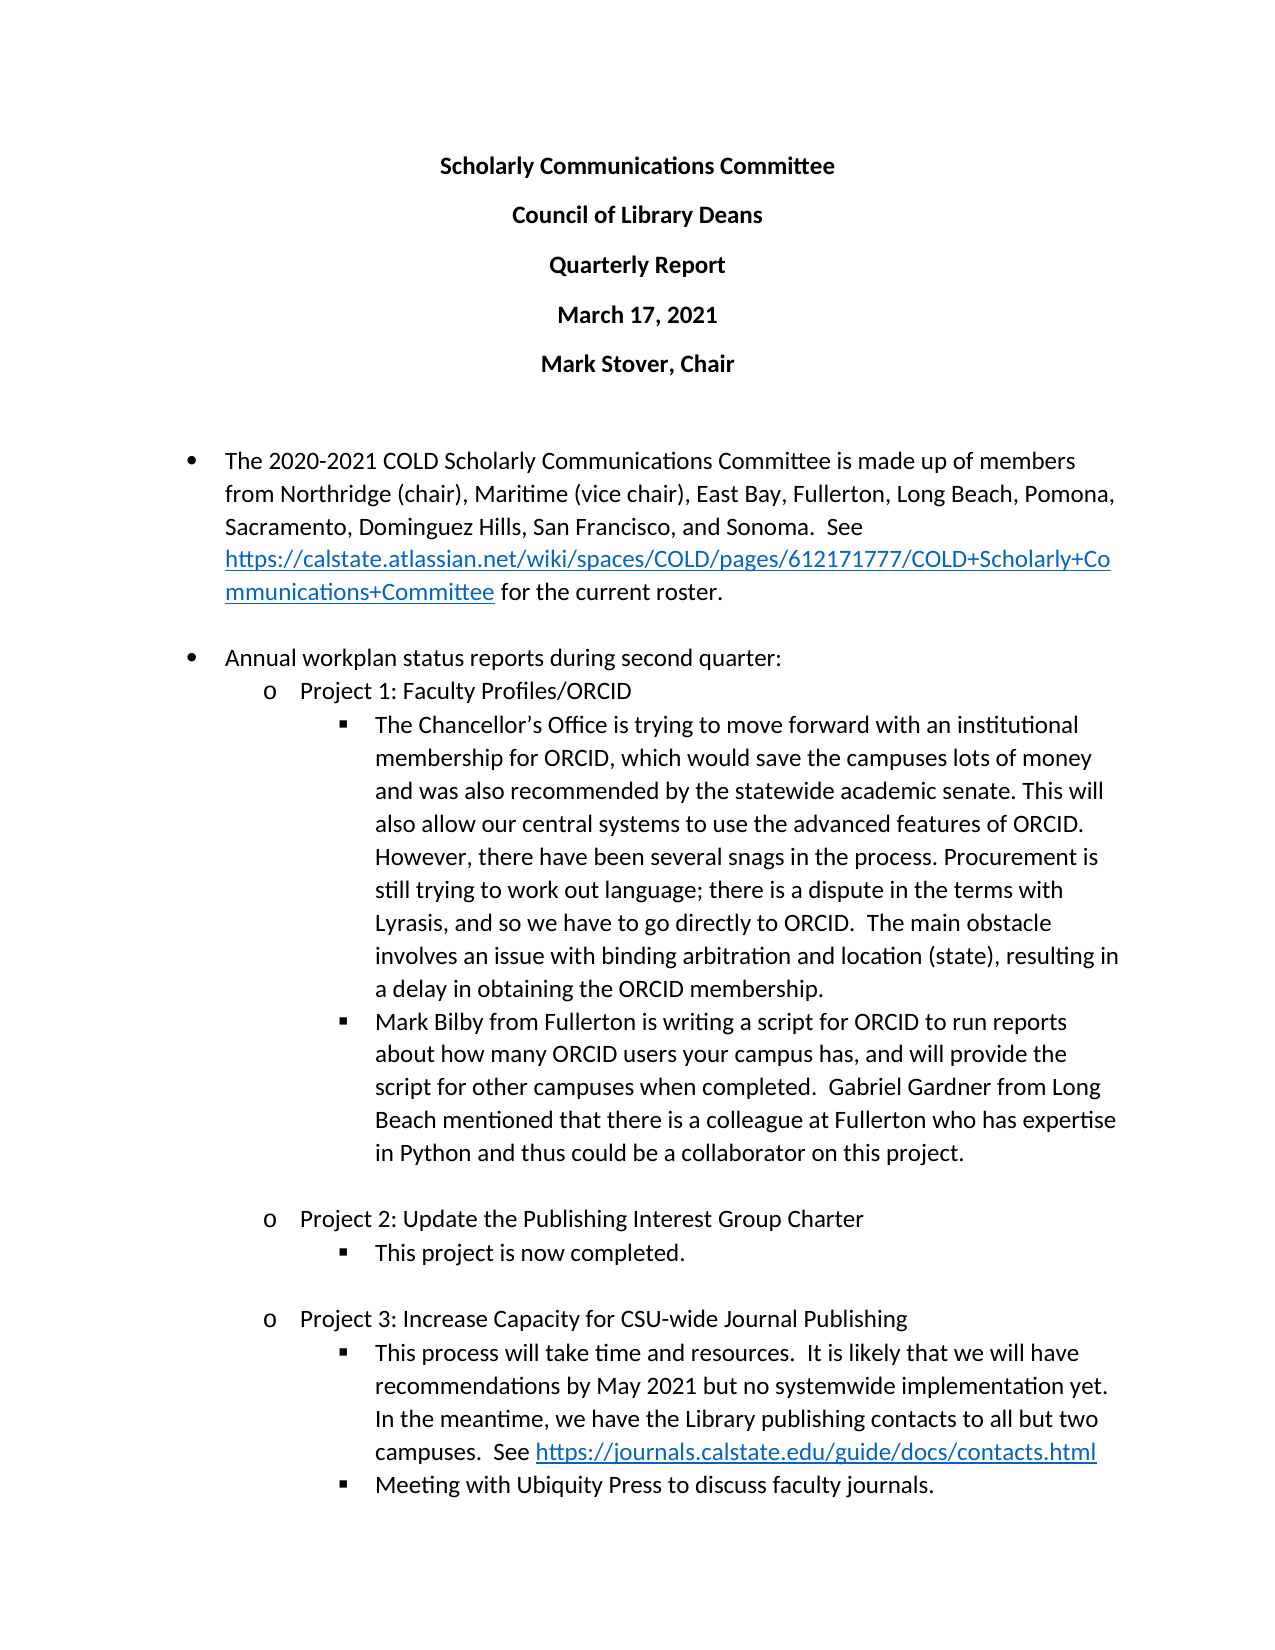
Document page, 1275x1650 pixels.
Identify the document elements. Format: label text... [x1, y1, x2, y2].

list Project 2: Update the Publishing Interest Group Charter [262, 1203, 1125, 1235]
list Annual workplan status reports during second quarter: [187, 642, 1125, 673]
list This process will take time and resources. It is likely that we will have recommendations by May 2021 but no systemwide implementation yet. In the meantime, we have the Library publishing contacts to all but two campuses. See https://journals.calstate.edu/guide/docs/contacts.html [337, 1338, 1125, 1467]
list Mark Bilby from Fullerton is writing a script for ORCID to run reports about how many ORCID users your campus has, and will provide the script for other campuses when completed. Gabriel Gardner from Long Beach mentioned that there is a colleague at Fullerton who has expertise in Python and thus could be a collaborator on this project. [337, 1006, 1125, 1168]
text Mark Stover, Chair [150, 348, 1125, 379]
list This project is now completed. [337, 1237, 1125, 1268]
text March 17, 2021 [150, 299, 1125, 329]
list Meeting with Ubiquity Press to discuss faculty journals. [337, 1469, 1125, 1500]
list Project 3: Increase Capacity for CSU-wide Journal Publishing [262, 1303, 1125, 1335]
text Quarterly Report [150, 249, 1125, 280]
text Scholarly Communications Committee [150, 150, 1125, 181]
list Project 1: Faculty Profiles/ORCID [262, 675, 1125, 707]
text Council of Library Deans [150, 199, 1125, 230]
list The 2020-2021 COLD Scholarly Communications Committee is made up of members from Northridge (chair), Maritime (vice chair), East Bay, Fullerton, Long Beach, Pomona, Sacramento, Dominguez Hills, San Francisco, and Sonoma. See https://calstate.atlassian.net/wiki/spaces/COLD/pages/612171777/COLD+Scholarly+Communications+Committee for the current roster. [187, 445, 1125, 607]
list The Chancellor’s Office is trying to move forward with an institutional membership for ORCID, which would save the campuses lots of money and was also recommended by the statewide academic senate. This will also allow our central systems to use the advanced features of ORCID. However, there have been several snags in the process. Procurement is still trying to work out language; there is a dispute in the terms with Lyrasis, and so we have to go directly to ORCID. The main obstacle involves an issue with binding arbitration and location (state), resulting in a delay in obtaining the ORCID membership. [337, 709, 1125, 1003]
